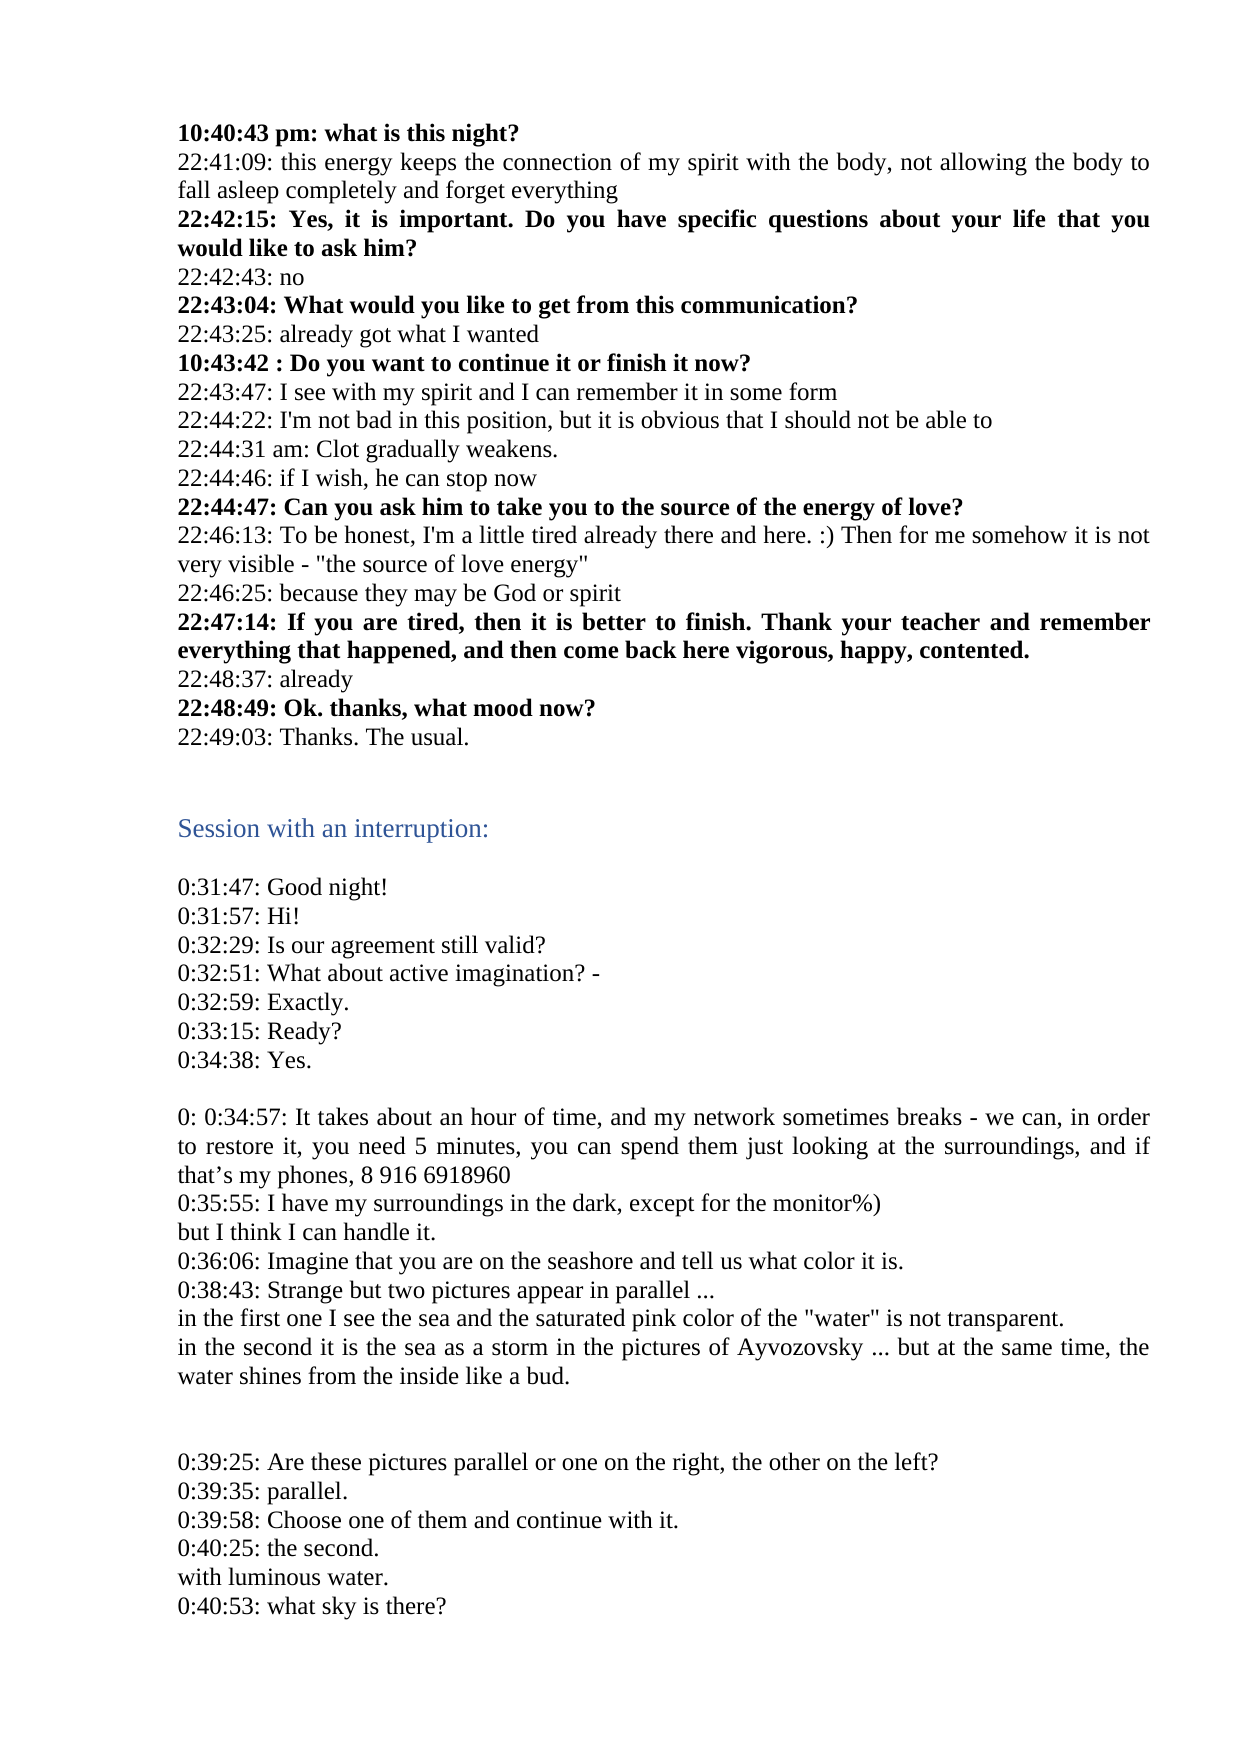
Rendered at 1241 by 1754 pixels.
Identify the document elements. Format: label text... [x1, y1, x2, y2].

text 22:44:46: if I wish, he can stop now [177, 463, 1152, 492]
text 0:31:47: Good night! [177, 872, 1152, 901]
text 22:42:15: Yes, it is important. Do you have specific questions about your life that you would like to ask him? [177, 204, 1152, 262]
text in the second it is the sea as a storm in the pictures of Ayvozovsky ... but at the same time, the water shines from the inside like a bud. [177, 1332, 1152, 1390]
text but I think I can handle it. [177, 1217, 1152, 1246]
text 0:39:25: Are these pictures parallel or one on the right, the other on the left? [177, 1447, 1152, 1476]
text 22:48:49: Ok. thanks, what mood now? [177, 693, 1152, 722]
text 0:32:59: Exactly. [177, 987, 1152, 1016]
text 22:46:13: To be honest, I'm a little tired already there and here. :) Then for me somehow it is not very visible - "the source of love energy" [177, 521, 1152, 578]
text 22:43:25: already got what I wanted [177, 319, 1152, 348]
text in the first one I see the sea and the saturated pink color of the "water" is not transparent. [177, 1303, 1152, 1332]
text 0: 0:34:57: It takes about an hour of time, and my network sometimes breaks - we can, in order to restore it, you need 5 minutes, you can spend them just looking at the surroundings, and if that’s my phones, 8 916 6918960 [177, 1102, 1152, 1188]
text 0:40:53: what sky is there? [177, 1591, 1152, 1620]
text 0:32:51: What about active imagination? - [177, 958, 1152, 987]
text 22:43:04: What would you like to get from this communication? [177, 291, 1152, 319]
text 22:44:22: I'm not bad in this position, but it is obvious that I should not be able to [177, 406, 1152, 434]
text 0:39:58: Choose one of them and continue with it. [177, 1505, 1152, 1533]
subtitle Session with an interruption: [177, 812, 1152, 843]
text 22:48:37: already [177, 664, 1152, 693]
text 22:41:09: this energy keeps the connection of my spirit with the body, not allowing the body to fall asleep completely and forget everything [177, 147, 1152, 204]
text 0:38:43: Strange but two pictures appear in parallel ... [177, 1275, 1152, 1303]
text 22:49:03: Thanks. The usual. [177, 722, 1152, 751]
text 10:43:42 : Do you want to continue it or finish it now? [177, 348, 1152, 377]
text 0:40:25: the second. [177, 1533, 1152, 1562]
text 0:32:29: Is our agreement still valid? [177, 930, 1152, 958]
text 22:46:25: because they may be God or spirit [177, 578, 1152, 607]
text 0:39:35: parallel. [177, 1476, 1152, 1505]
text 22:44:47: Can you ask him to take you to the source of the energy of love? [177, 492, 1152, 521]
text 0:36:06: Imagine that you are on the seashore and tell us what color it is. [177, 1246, 1152, 1275]
text 10:40:43 pm: what is this night? [177, 118, 1152, 147]
text 22:44:31 am: Clot gradually weakens. [177, 434, 1152, 463]
text 22:42:43: no [177, 262, 1152, 291]
text with luminous water. [177, 1562, 1152, 1591]
text 0:34:38: Yes. [177, 1045, 1152, 1073]
text 0:35:55: I have my surroundings in the dark, except for the monitor%) [177, 1188, 1152, 1217]
text 0:33:15: Ready? [177, 1016, 1152, 1045]
text 22:43:47: I see with my spirit and I can remember it in some form [177, 377, 1152, 406]
text 0:31:57: Hi! [177, 901, 1152, 930]
text 22:47:14: If you are tired, then it is better to finish. Thank your teacher and remember everything that happened, and then come back here vigorous, happy, contented. [177, 607, 1152, 664]
